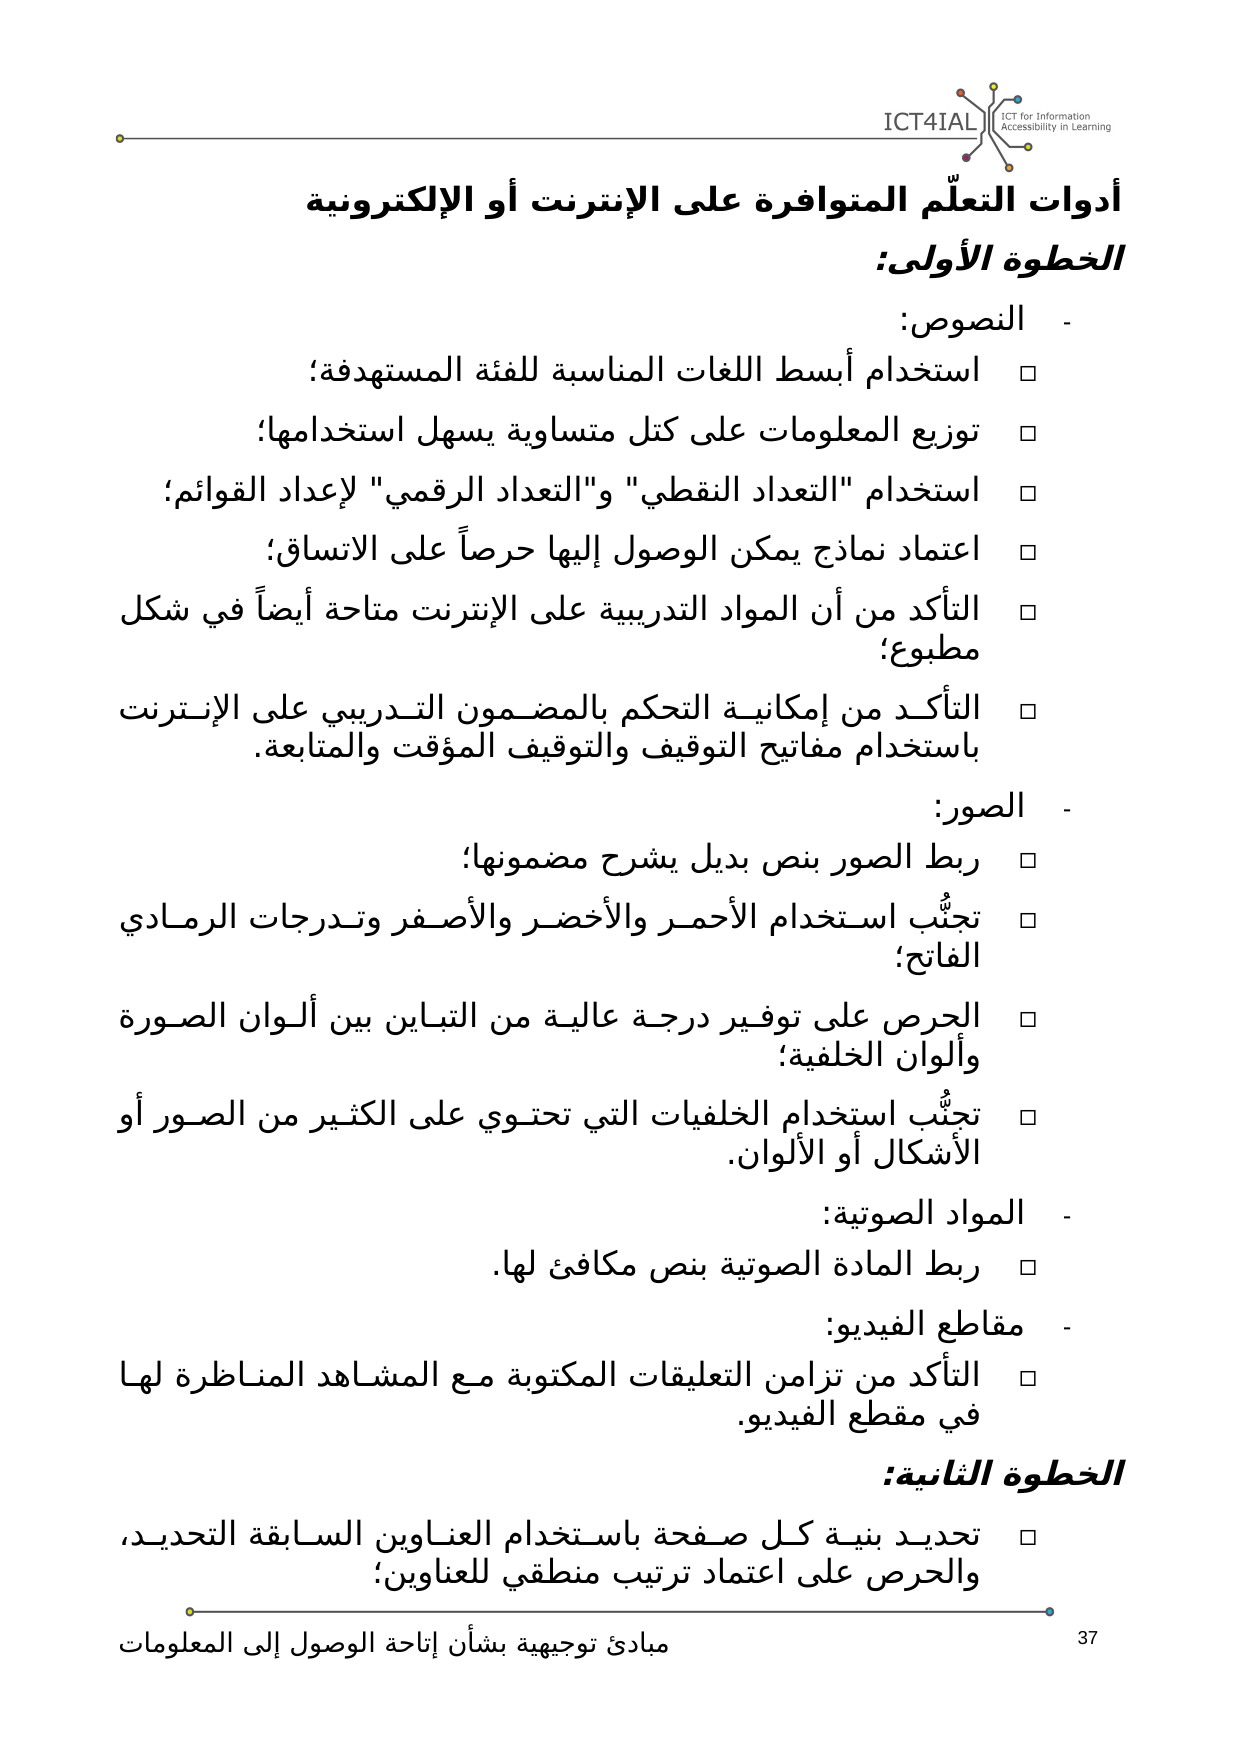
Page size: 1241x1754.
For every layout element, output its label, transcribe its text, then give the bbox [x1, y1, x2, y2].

list النصوص: [118, 299, 1063, 338]
text الخطوة الأولى: [118, 240, 1122, 279]
list اعتماد نماذج يمكن الوصول إليها حرصاً على الاتساق؛ [118, 530, 1019, 569]
picture [115, 73, 1122, 181]
list تحديد بنية كل صفحة باستخدام العناوين السابقة التحديد، والحرص على اعتماد ترتيب منطقي للعناوين؛ [118, 1514, 1019, 1592]
list استخدام "التعداد النقطي" و"التعداد الرقمي" لإعداد القوائم؛ [118, 470, 1019, 509]
list استخدام أبسط اللغات المناسبة للفئة المستهدفة؛ [118, 351, 1019, 390]
list تجنُّب استخدام الخلفيات التي تحتوي على الكثير من الصور أو الأشكال أو الألوان. [118, 1095, 1019, 1172]
list الصور: [118, 787, 1063, 826]
list ربط المادة الصوتية بنص مكافئ لها. [118, 1245, 1019, 1283]
text أدوات التعلّم المتوافرة على الإنترنت أو الإلكترونية [118, 181, 1122, 219]
picture [185, 1595, 1055, 1627]
list المواد الصوتية: [118, 1193, 1063, 1232]
list تجنُّب استخدام الأحمر والأخضر والأصفر وتدرجات الرمادي الفاتح؛ [118, 898, 1019, 975]
list ربط الصور بنص بديل يشرح مضمونها؛ [118, 838, 1019, 877]
list التأكد من تزامن التعليقات المكتوبة مع المشاهد المناظرة لها في مقطع الفيديو. [118, 1356, 1019, 1433]
list مقاطع الفيديو: [118, 1304, 1063, 1343]
list التأكد من أن المواد التدريبية على الإنترنت متاحة أيضاً في شكل مطبوع؛ [118, 589, 1019, 667]
list الحرص على توفير درجة عالية من التباين بين ألوان الصورة وألوان الخلفية؛ [118, 996, 1019, 1074]
list توزيع المعلومات على كتل متساوية يسهل استخدامها؛ [118, 411, 1019, 449]
list التأكد من إمكانية التحكم بالمضمون التدريبي على الإنترنت باستخدام مفاتيح التوقيف والتوقيف المؤقت والمتابعة. [118, 688, 1019, 766]
text الخطوة الثانية: [118, 1454, 1122, 1493]
